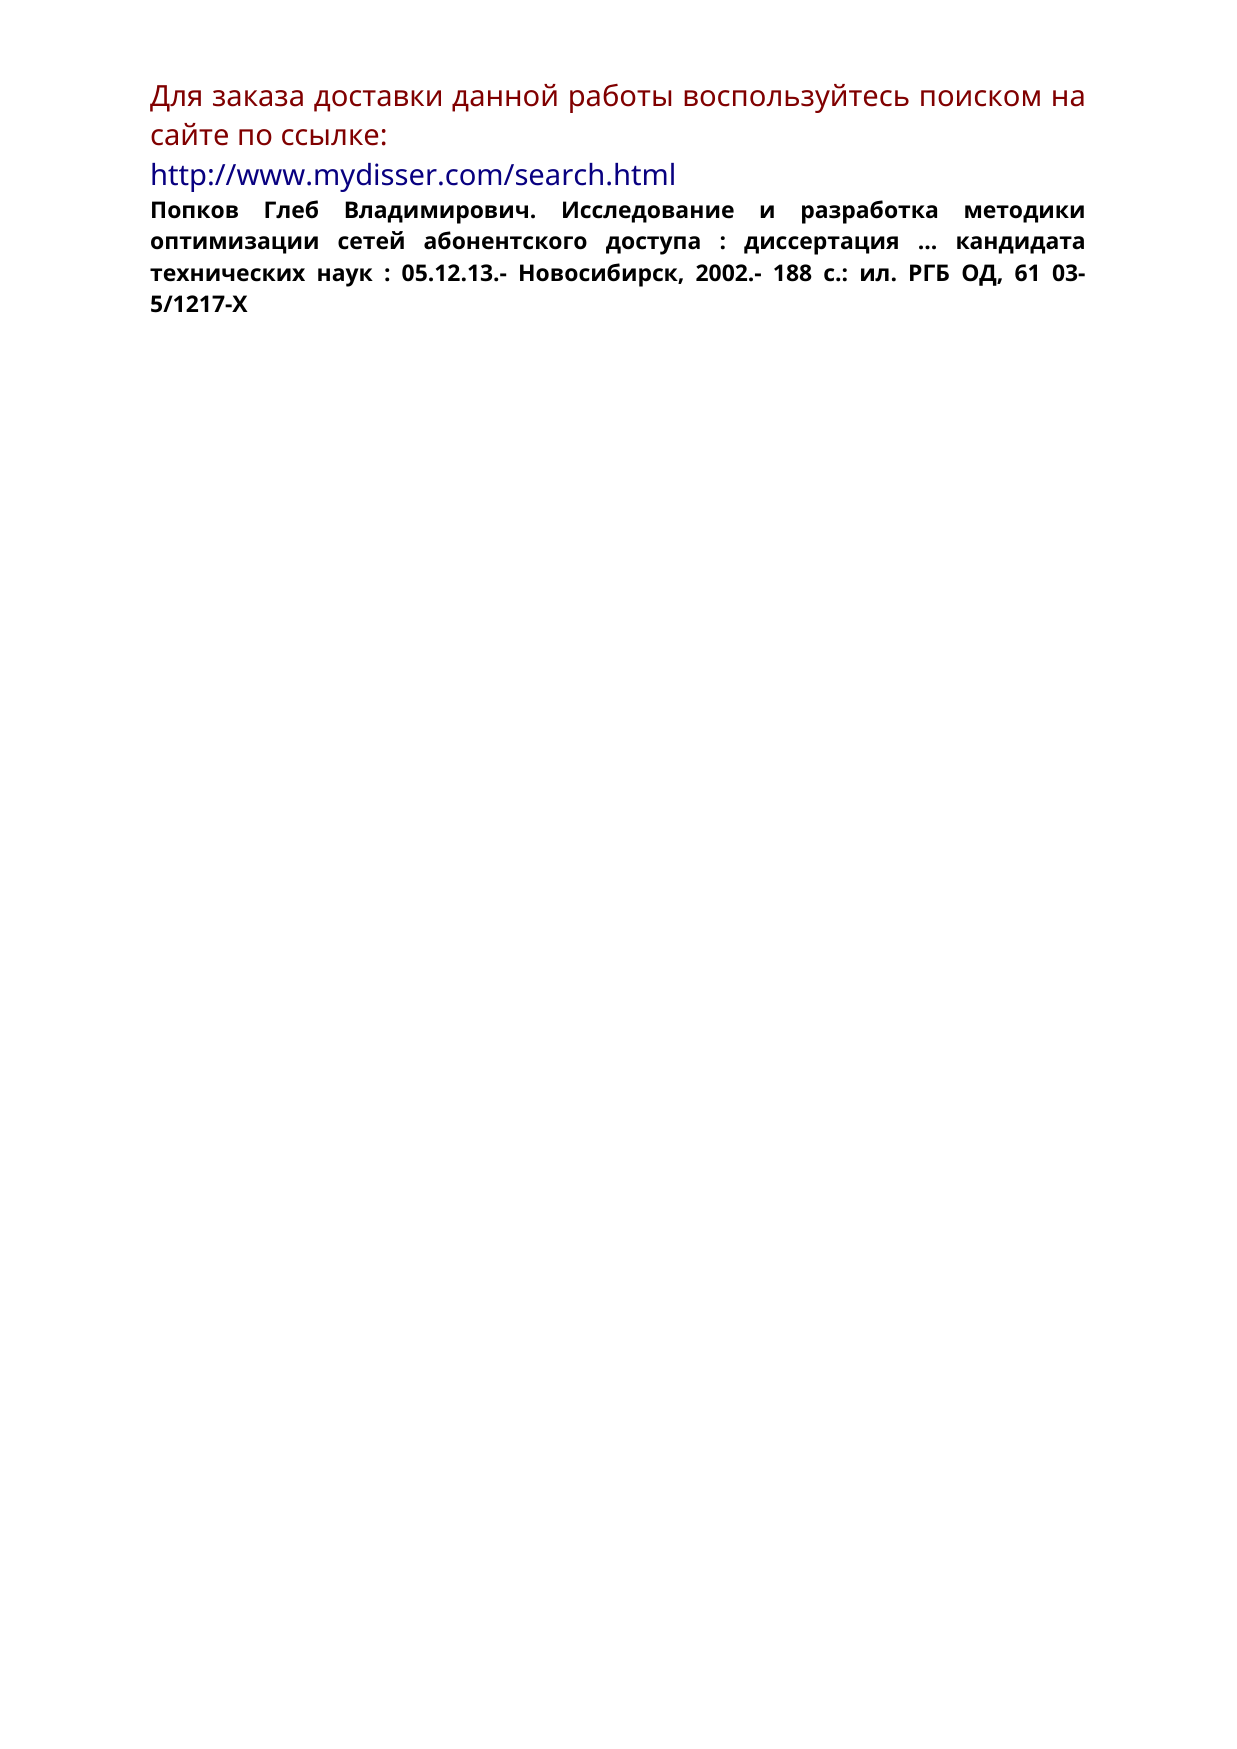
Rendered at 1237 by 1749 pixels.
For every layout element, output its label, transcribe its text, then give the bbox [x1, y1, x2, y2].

text Попков Глеб Владимирович. Исследование и разработка методики оптимизации сетей абонентского доступа : диссертация ... кандидата технических наук : 05.12.13.- Новосибирск, 2002.- 188 с.: ил. РГБ ОД, 61 03-5/1217-X [150, 194, 1086, 319]
